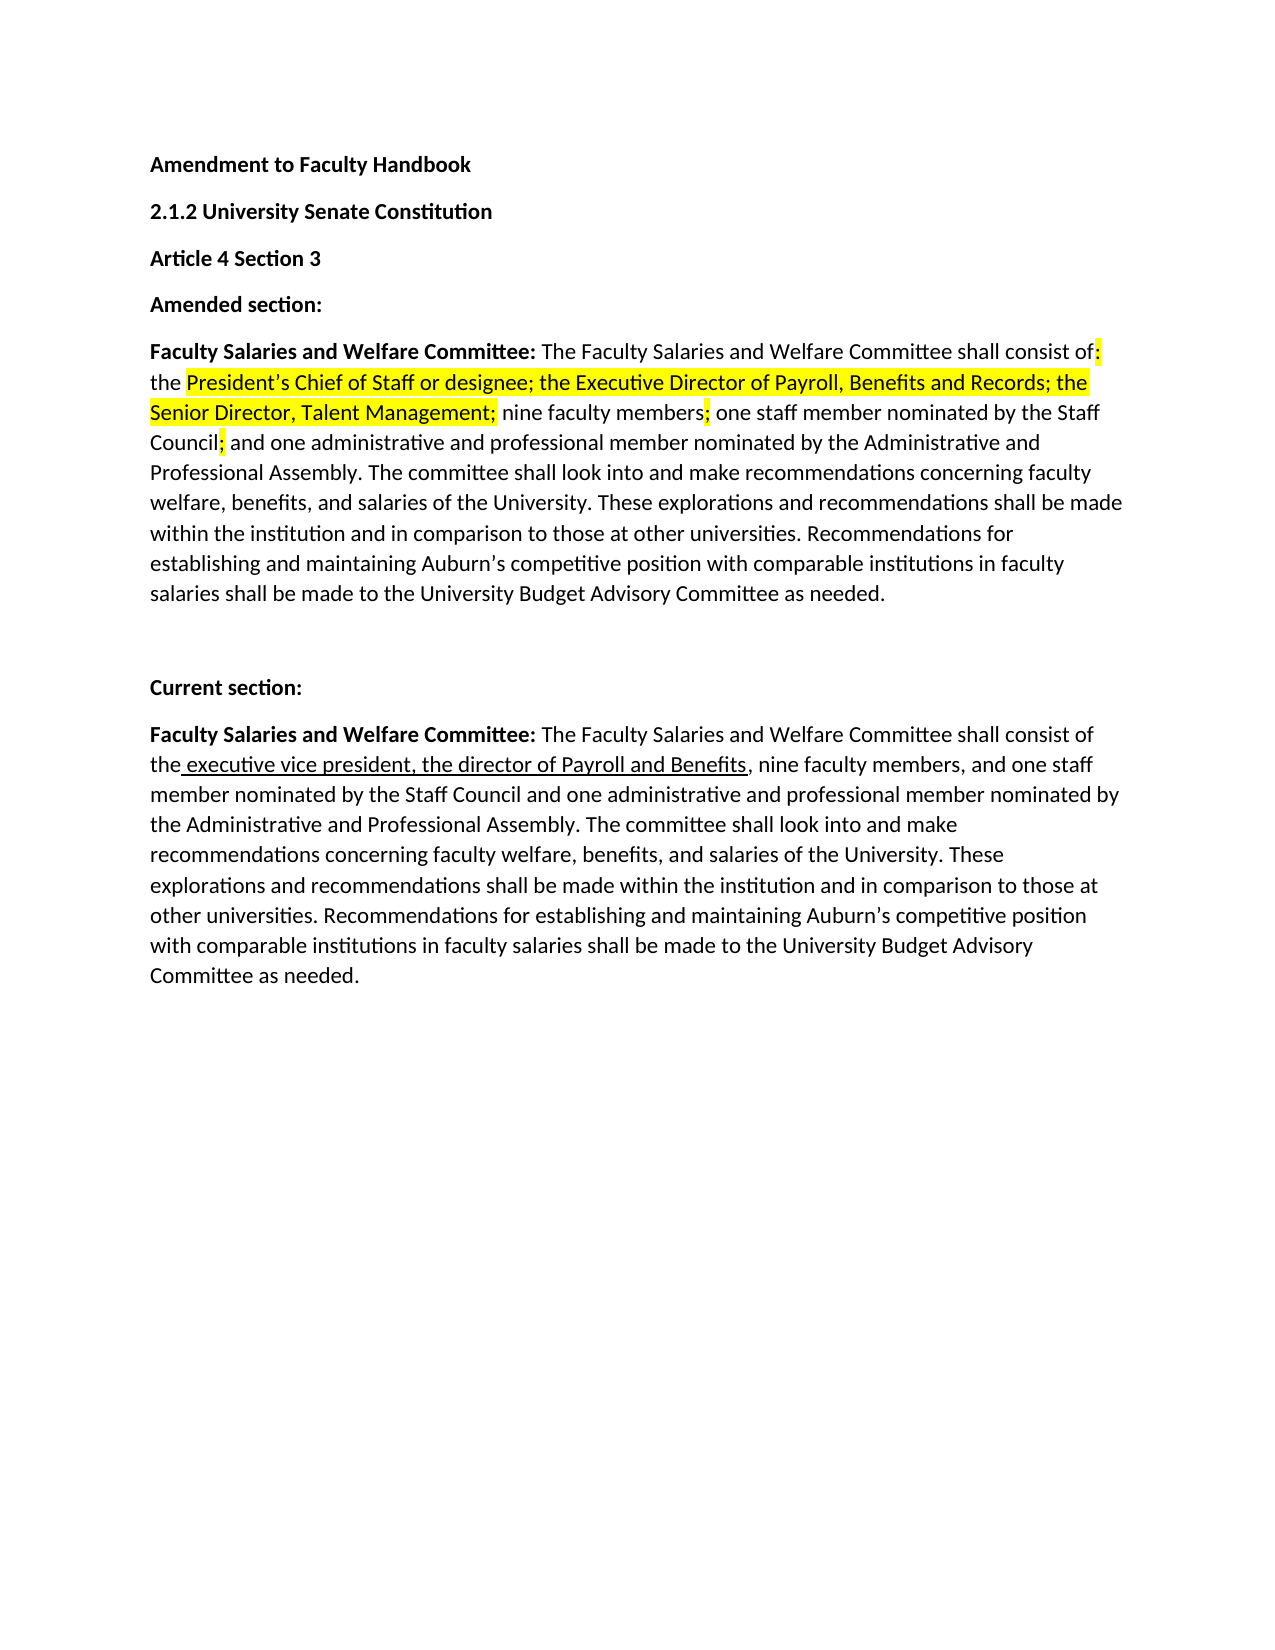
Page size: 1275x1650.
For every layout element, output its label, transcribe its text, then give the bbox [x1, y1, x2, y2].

text Amended section: [150, 291, 1125, 319]
text Amendment to Faculty Handbook [150, 150, 1125, 178]
text 2.1.2 University Senate Constitution [150, 197, 1125, 225]
text Faculty Salaries and Welfare Committee: The Faculty Salaries and Welfare Committee shall consist of: the President’s Chief of Staff or designee; the Executive Director of Payroll, Benefits and Records; the Senior Director, Talent Management; nine faculty members; one staff member nominated by the Staff Council; and one administrative and professional member nominated by the Administrative and Professional Assembly. The committee shall look into and make recommendations concerning faculty welfare, benefits, and salaries of the University. These explorations and recommendations shall be made within the institution and in comparison to those at other universities. Recommendations for establishing and maintaining Auburn’s competitive position with comparable institutions in faculty salaries shall be made to the University Budget Advisory Committee as needed. [150, 337, 1125, 607]
text Current section: [150, 673, 1125, 701]
text Article 4 Section 3 [150, 244, 1125, 272]
text Faculty Salaries and Welfare Committee: The Faculty Salaries and Welfare Committee shall consist of the executive vice president, the director of Payroll and Benefits, nine faculty members, and one staff member nominated by the Staff Council and one administrative and professional member nominated by the Administrative and Professional Assembly. The committee shall look into and make recommendations concerning faculty welfare, benefits, and salaries of the University. These explorations and recommendations shall be made within the institution and in comparison to those at other universities. Recommendations for establishing and maintaining Auburn’s competitive position with comparable institutions in faculty salaries shall be made to the University Budget Advisory Committee as needed. [150, 720, 1125, 989]
